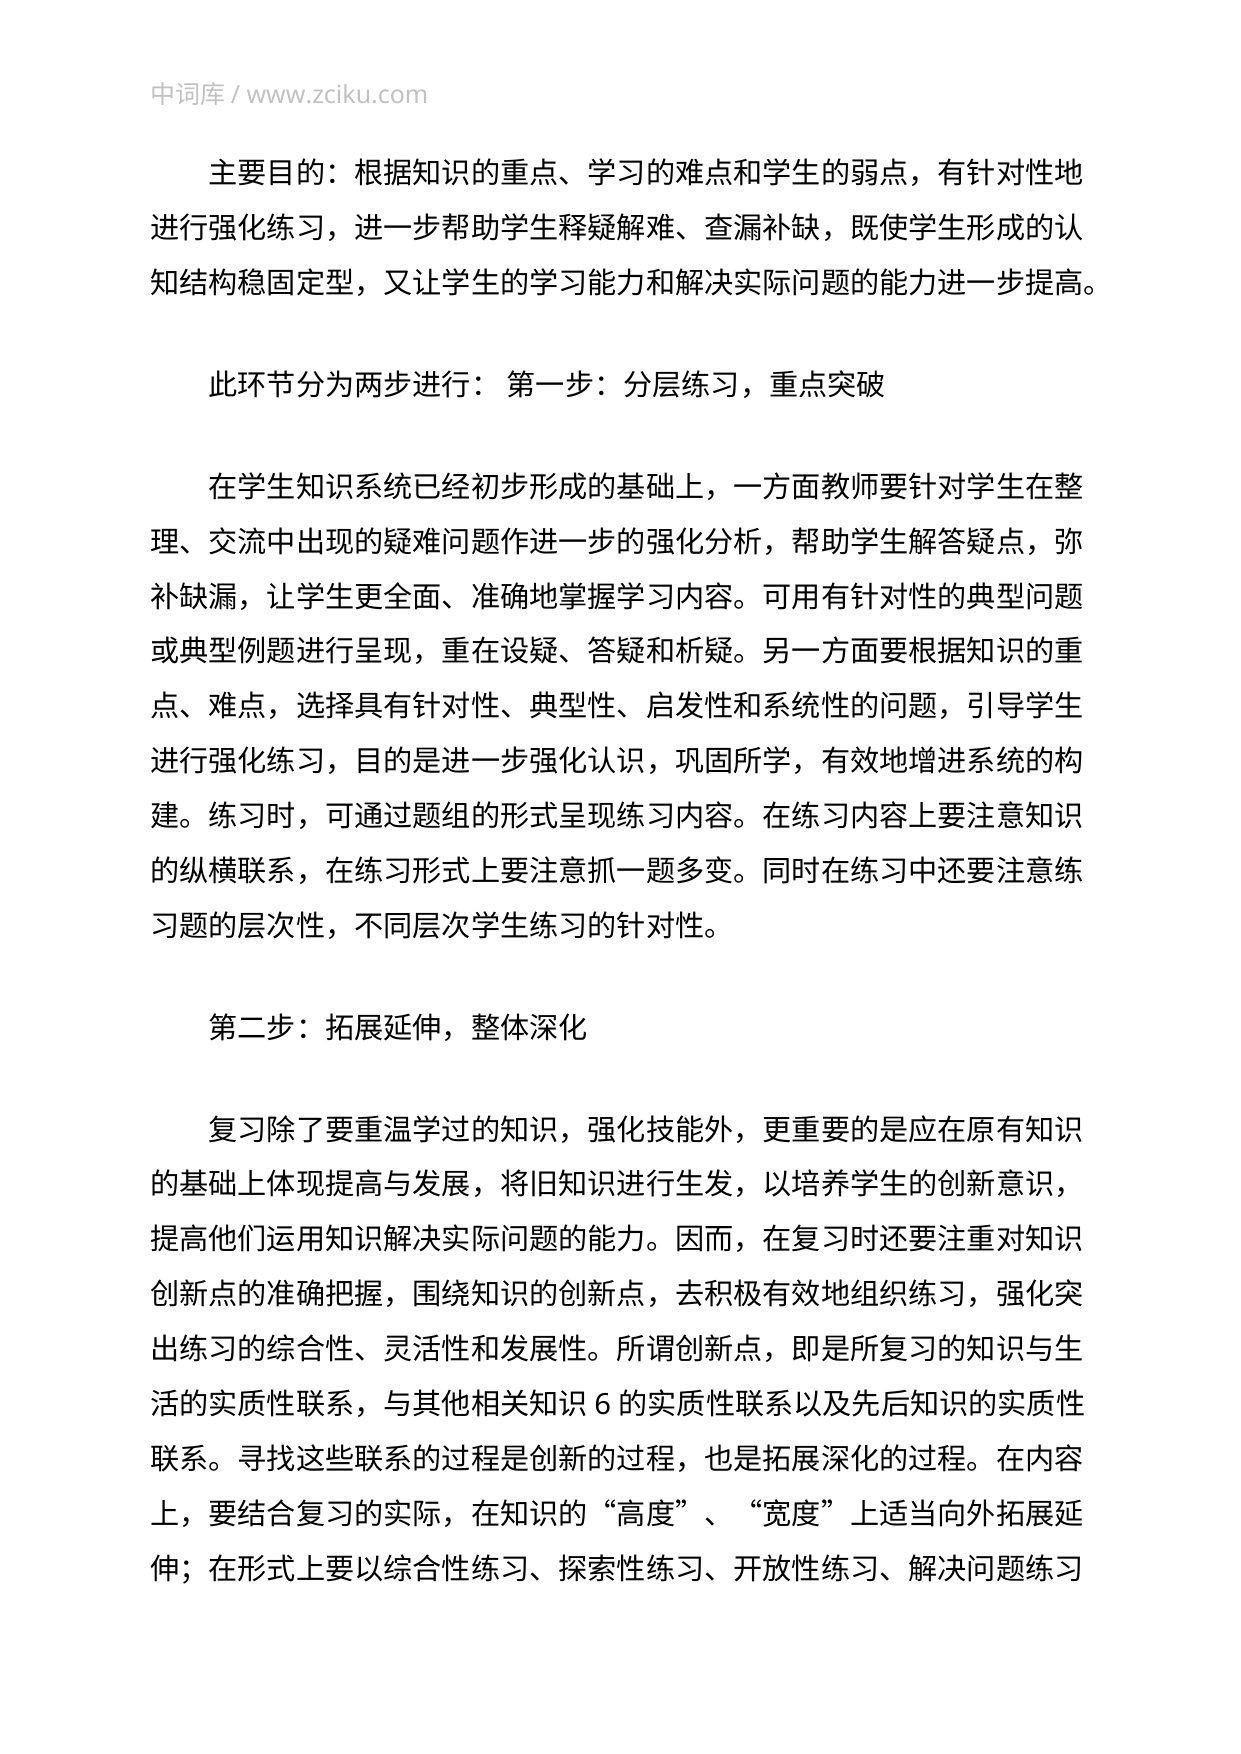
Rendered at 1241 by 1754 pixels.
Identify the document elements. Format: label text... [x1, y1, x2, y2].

text 在学生知识系统已经初步形成的基础上，一方面教师要针对学生在整理、交流中出现的疑难问题作进一步的强化分析，帮助学生解答疑点，弥补缺漏，让学生更全面、准确地掌握学习内容。可用有针对性的典型问题或典型例题进行呈现，重在设疑、答疑和析疑。另一方面要根据知识的重点、难点，选择具有针对性、典型性、启发性和系统性的问题，引导学生进行强化练习，目的是进一步强化认识，巩固所学，有效地增进系统的构建。练习时，可通过题组的形式呈现练习内容。在练习内容上要注意知识的纵横联系，在练习形式上要注意抓一题多变。同时在练习中还要注意练习题的层次性，不同层次学生练习的针对性。 [150, 463, 1090, 945]
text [150, 1106, 1090, 1588]
text 此环节分为两步进行： 第一步：分层练习，重点突破 [150, 362, 1090, 404]
text 主要目的：根据知识的重点、学习的难点和学生的弱点，有针对性地进行强化练习，进一步帮助学生释疑解难、查漏补缺，既使学生形成的认知结构稳固定型，又让学生的学习能力和解决实际问题的能力进一步提高。 [150, 150, 1090, 302]
text 第二步：拓展延伸，整体深化 [150, 1004, 1090, 1047]
